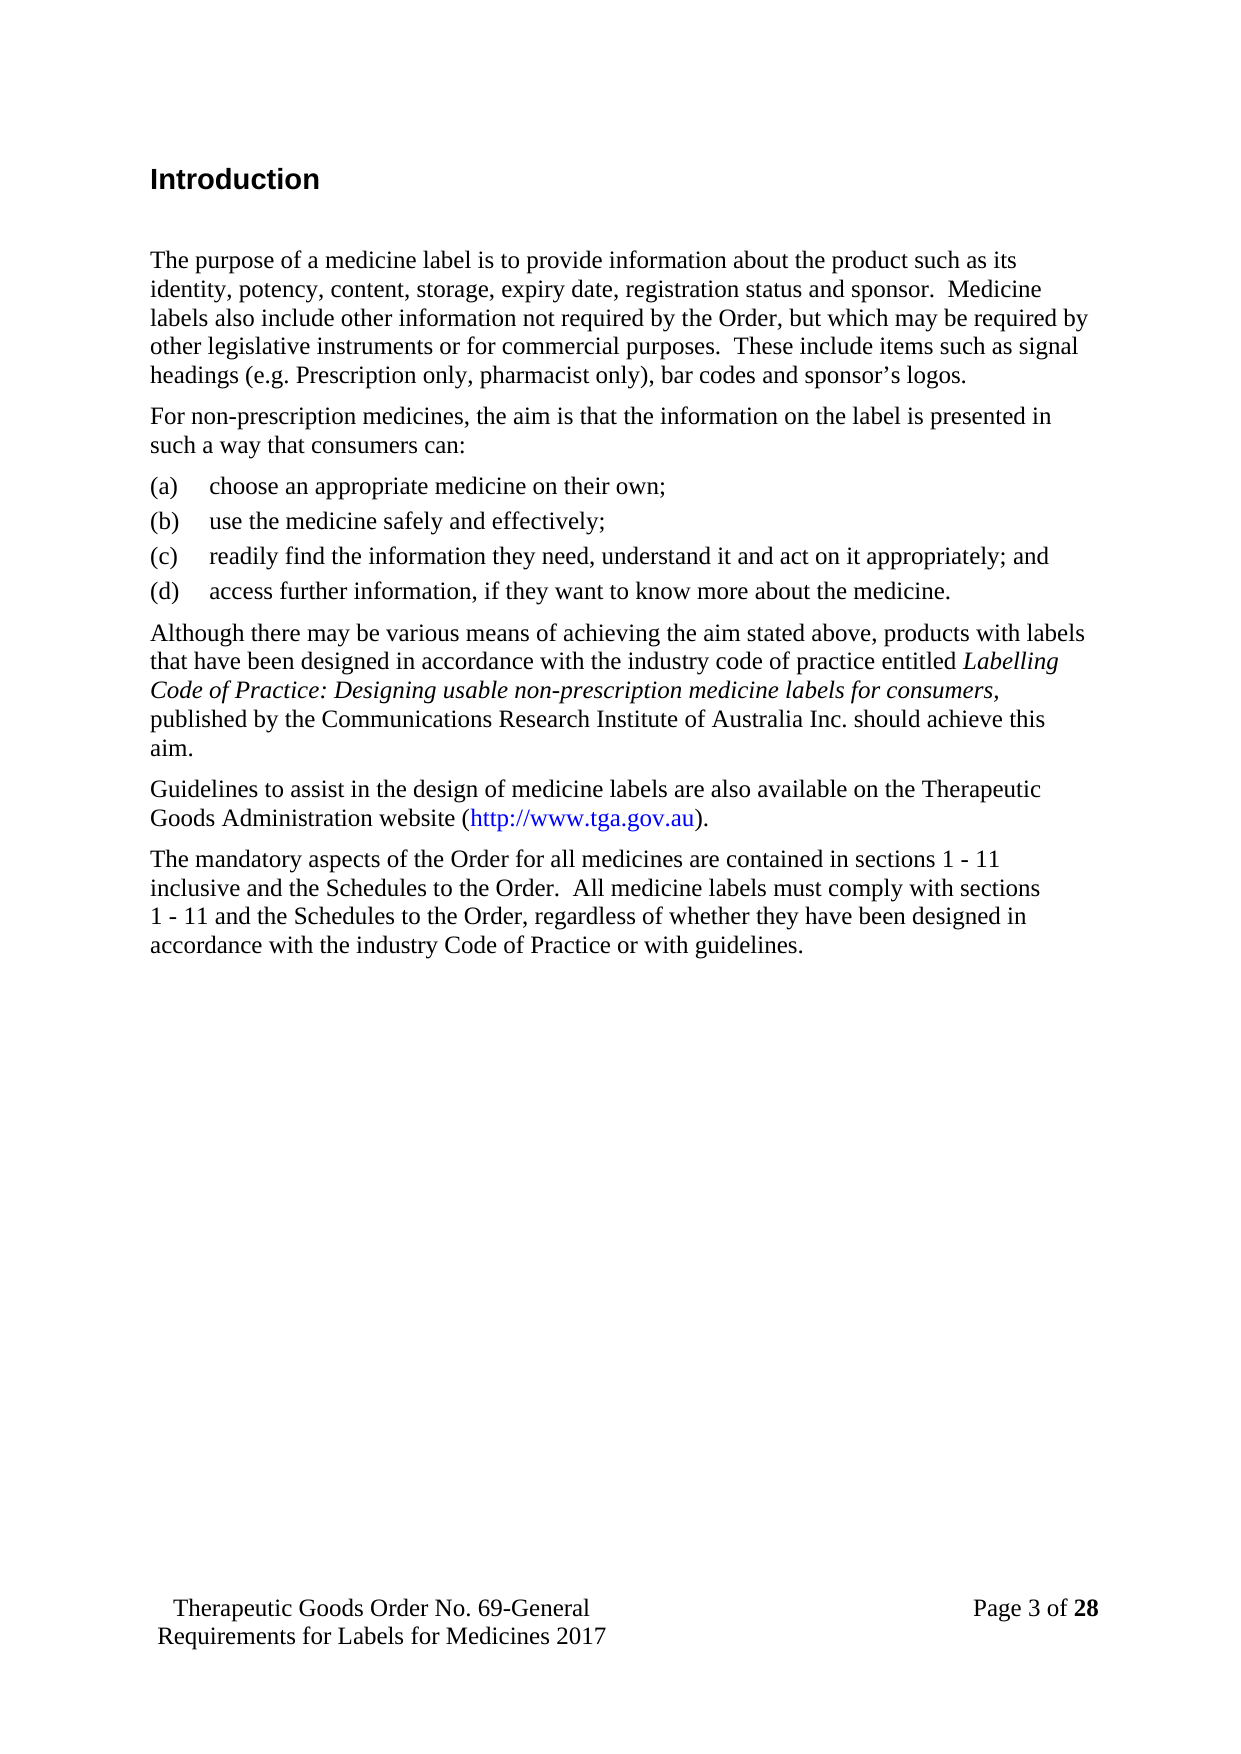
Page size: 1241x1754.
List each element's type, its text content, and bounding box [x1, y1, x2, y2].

text (c) readily find the information they need, understand it and act on it appropriately; and [150, 541, 1090, 570]
text Guidelines to assist in the design of medicine labels are also available on the Therapeutic Goods Administration website (http://www.tga.gov.au). [150, 774, 1090, 831]
text For non-prescription medicines, the aim is that the information on the label is presented in such a way that consumers can: [150, 401, 1090, 459]
text Although there may be various means of achieving the aim stated above, products with labels that have been designed in accordance with the industry code of practice entitled Labelling Code of Practice: Designing usable non-prescription medicine labels for consumers, published by the Communications Research Institute of Australia Inc. should achieve this aim. [150, 618, 1090, 761]
text The purpose of a medicine label is to provide information about the product such as its identity, potency, content, storage, expiry date, registration status and sponsor. Medicine labels also include other information not required by the Order, but which may be required by other legislative instruments or for commercial purposes. These include items such as signal headings (e.g. Prescription only, pharmacist only), bar codes and sponsor’s logos. [150, 245, 1090, 389]
subtitle Introduction [150, 162, 1090, 195]
text The mandatory aspects of the Order for all medicines are contained in sections 1 - 11 inclusive and the Schedules to the Order. All medicine labels must comply with sections 1 - 11 and the Schedules to the Order, regardless of whether they have been designed in accordance with the industry Code of Practice or with guidelines. [150, 844, 1090, 959]
text (b) use the medicine safely and effectively; [150, 506, 1090, 535]
text (a) choose an appropriate medicine on their own; [150, 471, 1090, 500]
text (d) access further information, if they want to know more about the medicine. [150, 576, 1090, 605]
